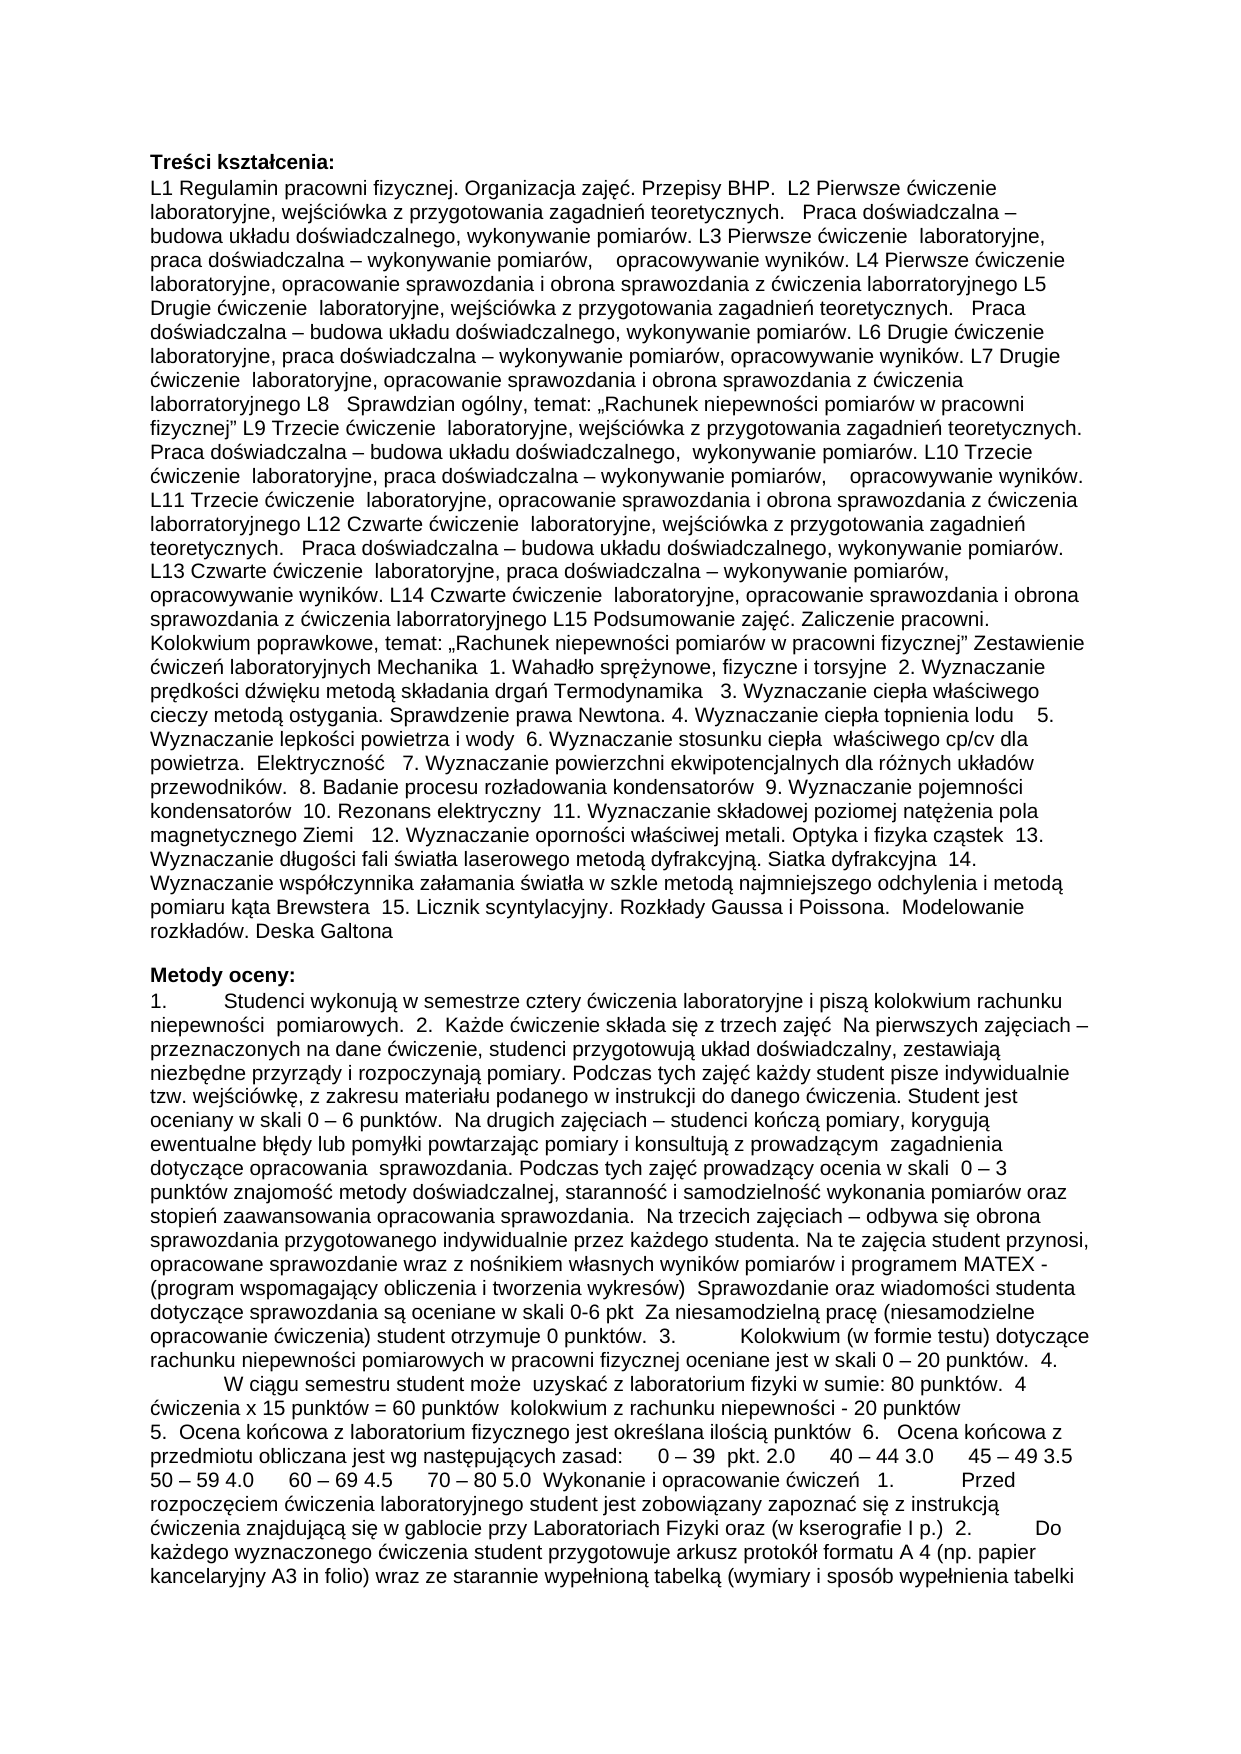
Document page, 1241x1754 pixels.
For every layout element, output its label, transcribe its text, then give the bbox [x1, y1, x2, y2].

text Metody oceny: [150, 962, 1090, 986]
text L1 Regulamin pracowni fizycznej. Organizacja zajęć. Przepisy BHP. L2 Pierwsze ćwiczenie laboratoryjne, wejściówka z przygotowania zagadnień teoretycznych. Praca doświadczalna – budowa układu doświadczalnego, wykonywanie pomiarów. L3 Pierwsze ćwiczenie laboratoryjne, praca doświadczalna – wykonywanie pomiarów, opracowywanie wyników. L4 Pierwsze ćwiczenie laboratoryjne, opracowanie sprawozdania i obrona sprawozdania z ćwiczenia laborratoryjnego L5 Drugie ćwiczenie laboratoryjne, wejściówka z przygotowania zagadnień teoretycznych. Praca doświadczalna – budowa układu doświadczalnego, wykonywanie pomiarów. L6 Drugie ćwiczenie laboratoryjne, praca doświadczalna – wykonywanie pomiarów, opracowywanie wyników. L7 Drugie ćwiczenie laboratoryjne, opracowanie sprawozdania i obrona sprawozdania z ćwiczenia laborratoryjnego L8 Sprawdzian ogólny, temat: „Rachunek niepewności pomiarów w pracowni fizycznej” L9 Trzecie ćwiczenie laboratoryjne, wejściówka z przygotowania zagadnień teoretycznych. Praca doświadczalna – budowa układu doświadczalnego, wykonywanie pomiarów. L10 Trzecie ćwiczenie laboratoryjne, praca doświadczalna – wykonywanie pomiarów, opracowywanie wyników. L11 Trzecie ćwiczenie laboratoryjne, opracowanie sprawozdania i obrona sprawozdania z ćwiczenia laborratoryjnego L12 Czwarte ćwiczenie laboratoryjne, wejściówka z przygotowania zagadnień teoretycznych. Praca doświadczalna – budowa układu doświadczalnego, wykonywanie pomiarów. L13 Czwarte ćwiczenie laboratoryjne, praca doświadczalna – wykonywanie pomiarów, opracowywanie wyników. L14 Czwarte ćwiczenie laboratoryjne, opracowanie sprawozdania i obrona sprawozdania z ćwiczenia laborratoryjnego L15 Podsumowanie zajęć. Zaliczenie pracowni. Kolokwium poprawkowe, temat: „Rachunek niepewności pomiarów w pracowni fizycznej” Zestawienie ćwiczeń laboratoryjnych Mechanika 1. Wahadło sprężynowe, fizyczne i torsyjne 2. Wyznaczanie prędkości dźwięku metodą składania drgań Termodynamika 3. Wyznaczanie ciepła właściwego cieczy metodą ostygania. Sprawdzenie prawa Newtona. 4. Wyznaczanie ciepła topnienia lodu 5. Wyznaczanie lepkości powietrza i wody 6. Wyznaczanie stosunku ciepła właściwego cp/cv dla powietrza. Elektryczność 7. Wyznaczanie powierzchni ekwipotencjalnych dla różnych układów przewodników. 8. Badanie procesu rozładowania kondensatorów 9. Wyznaczanie pojemności kondensatorów 10. Rezonans elektryczny 11. Wyznaczanie składowej poziomej natężenia pola magnetycznego Ziemi 12. Wyznaczanie oporności właściwej metali. Optyka i fizyka cząstek 13. Wyznaczanie długości fali światła laserowego metodą dyfrakcyjną. Siatka dyfrakcyjna 14. Wyznaczanie współczynnika załamania światła w szkle metodą najmniejszego odchylenia i metodą pomiaru kąta Brewstera 15. Licznik scyntylacyjny. Rozkłady Gaussa i Poissona. Modelowanie rozkładów. Deska Galtona [150, 176, 1090, 943]
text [150, 988, 1090, 1587]
text Treści kształcenia: [150, 150, 1090, 174]
